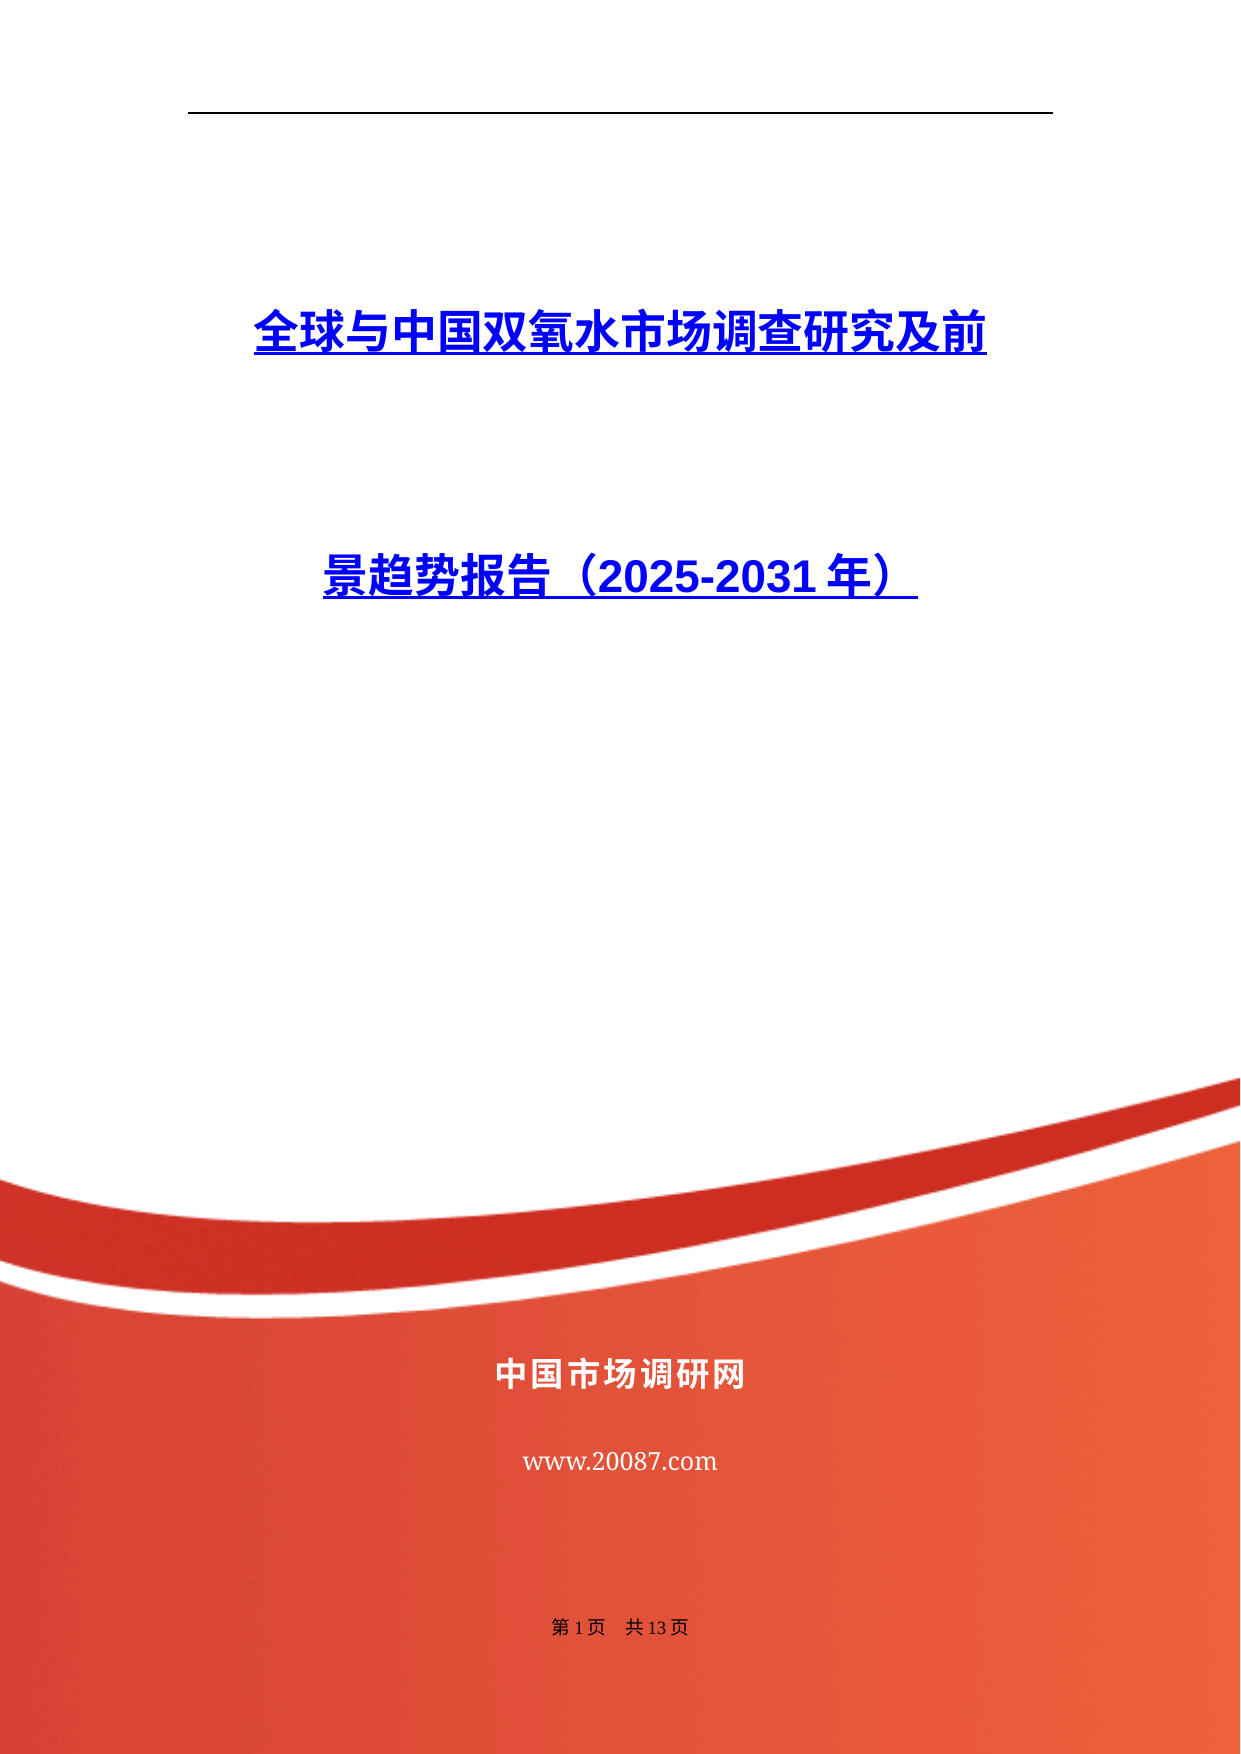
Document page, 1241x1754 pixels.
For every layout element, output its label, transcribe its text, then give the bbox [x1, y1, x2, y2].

text www.20087.com [187, 1428, 1053, 1493]
subtitle 中国市场调研网 [187, 1339, 1053, 1404]
picture [0, 1006, 1241, 1754]
table_header 全球与中国双氧水市场调查研究及前景趋势报告（2025-2031年） [188, 207, 1053, 773]
